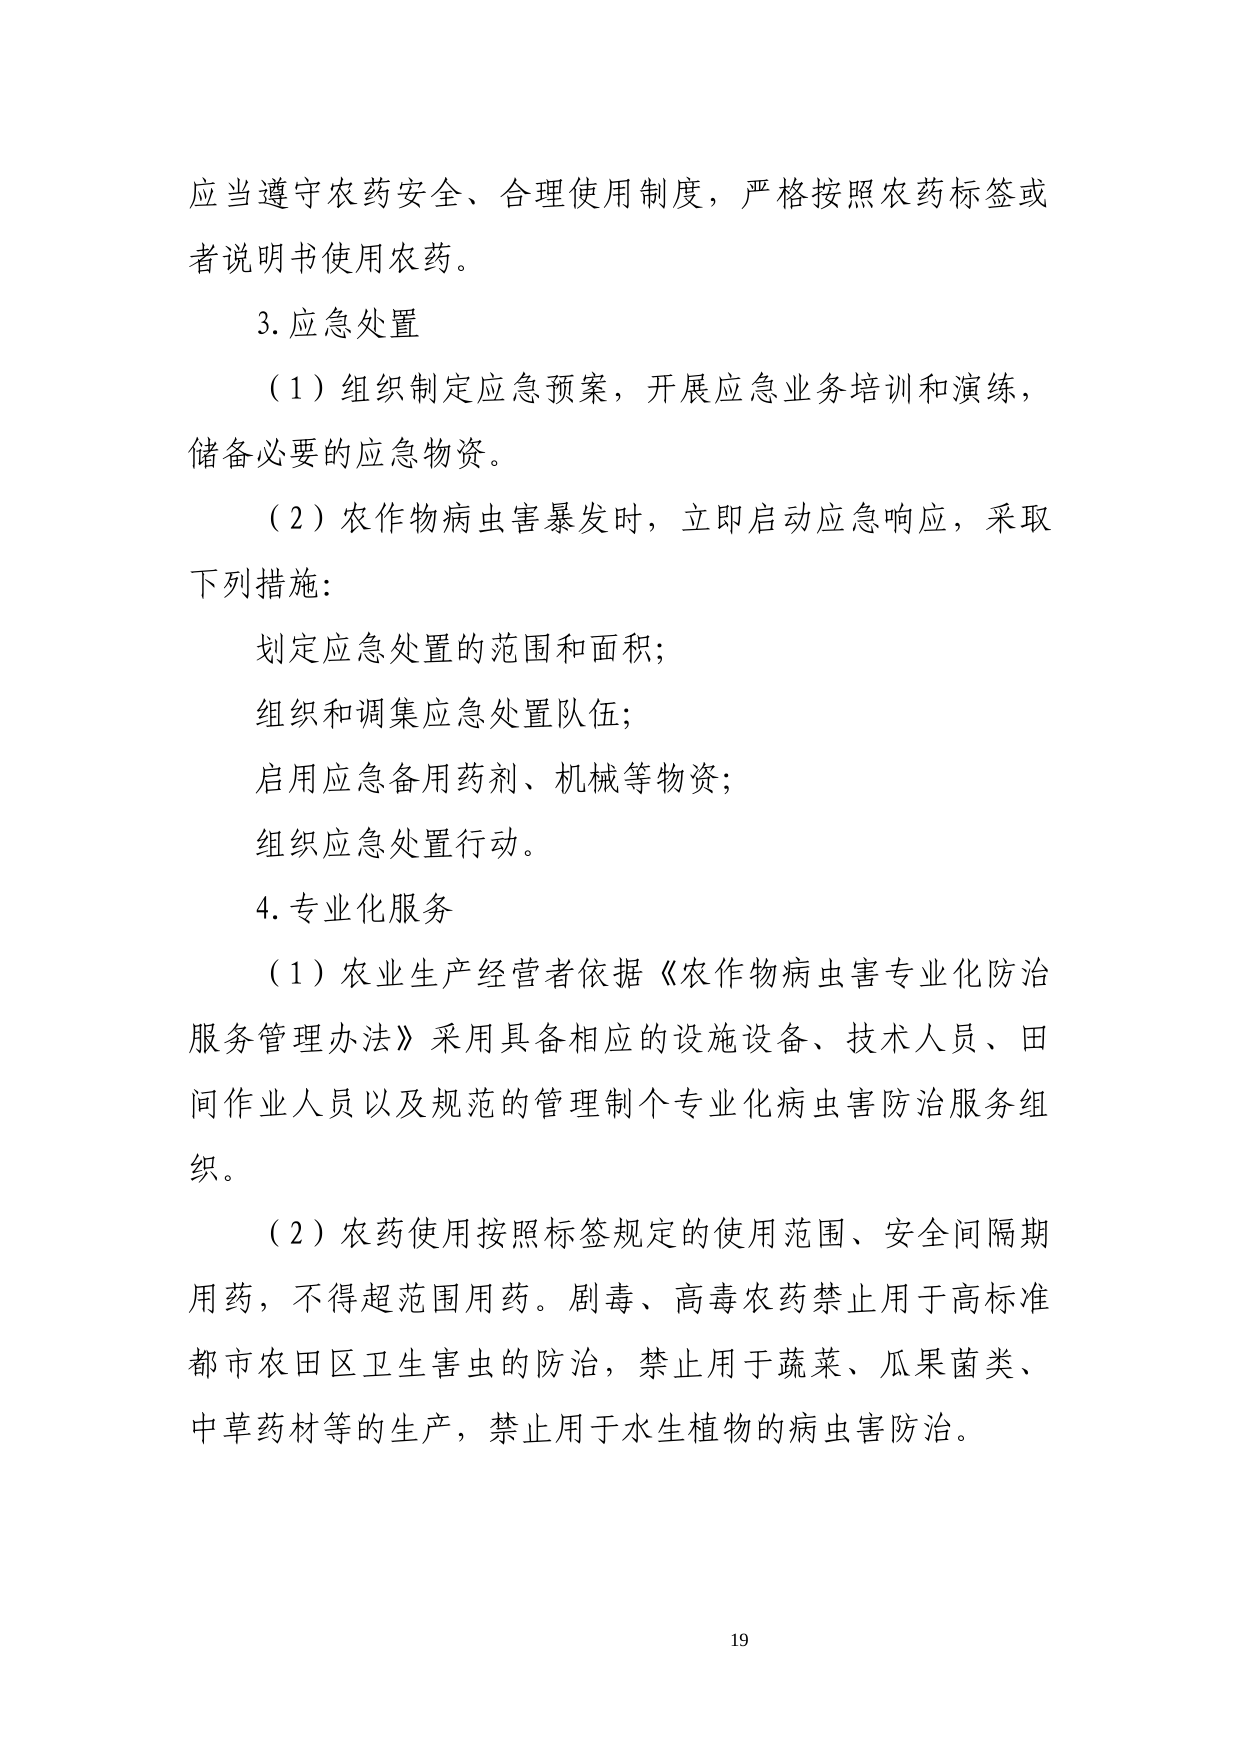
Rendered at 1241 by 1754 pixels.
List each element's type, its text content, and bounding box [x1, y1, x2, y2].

list 划定应急处置的范围和面积； [187, 614, 1053, 679]
text （2）农作物病虫害暴发时，立即启动应急响应，采取下列措施： [187, 484, 1053, 614]
text 4.专业化服务 [187, 874, 1053, 939]
list 组织和调集应急处置队伍； [187, 679, 1053, 744]
text （1）农业生产经营者依据《农作物病虫害专业化防治服务管理办法》采用具备相应的设施设备、技术人员、田间作业人员以及规范的管理制个专业化病虫害防治服务组织。 [187, 939, 1053, 1199]
text 3.应急处置 [187, 289, 1053, 354]
text （2）农药使用按照标签规定的使用范围、安全间隔期用药，不得超范围用药。剧毒、高毒农药禁止用于高标准都市农田区卫生害虫的防治，禁止用于蔬菜、瓜果菌类、中草药材等的生产，禁止用于水生植物的病虫害防治。 [187, 1199, 1053, 1459]
text （1）组织制定应急预案，开展应急业务培训和演练，储备必要的应急物资。 [187, 354, 1053, 484]
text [187, 159, 1053, 289]
list 启用应急备用药剂、机械等物资； [187, 744, 1053, 809]
list 组织应急处置行动。 [187, 809, 1053, 874]
